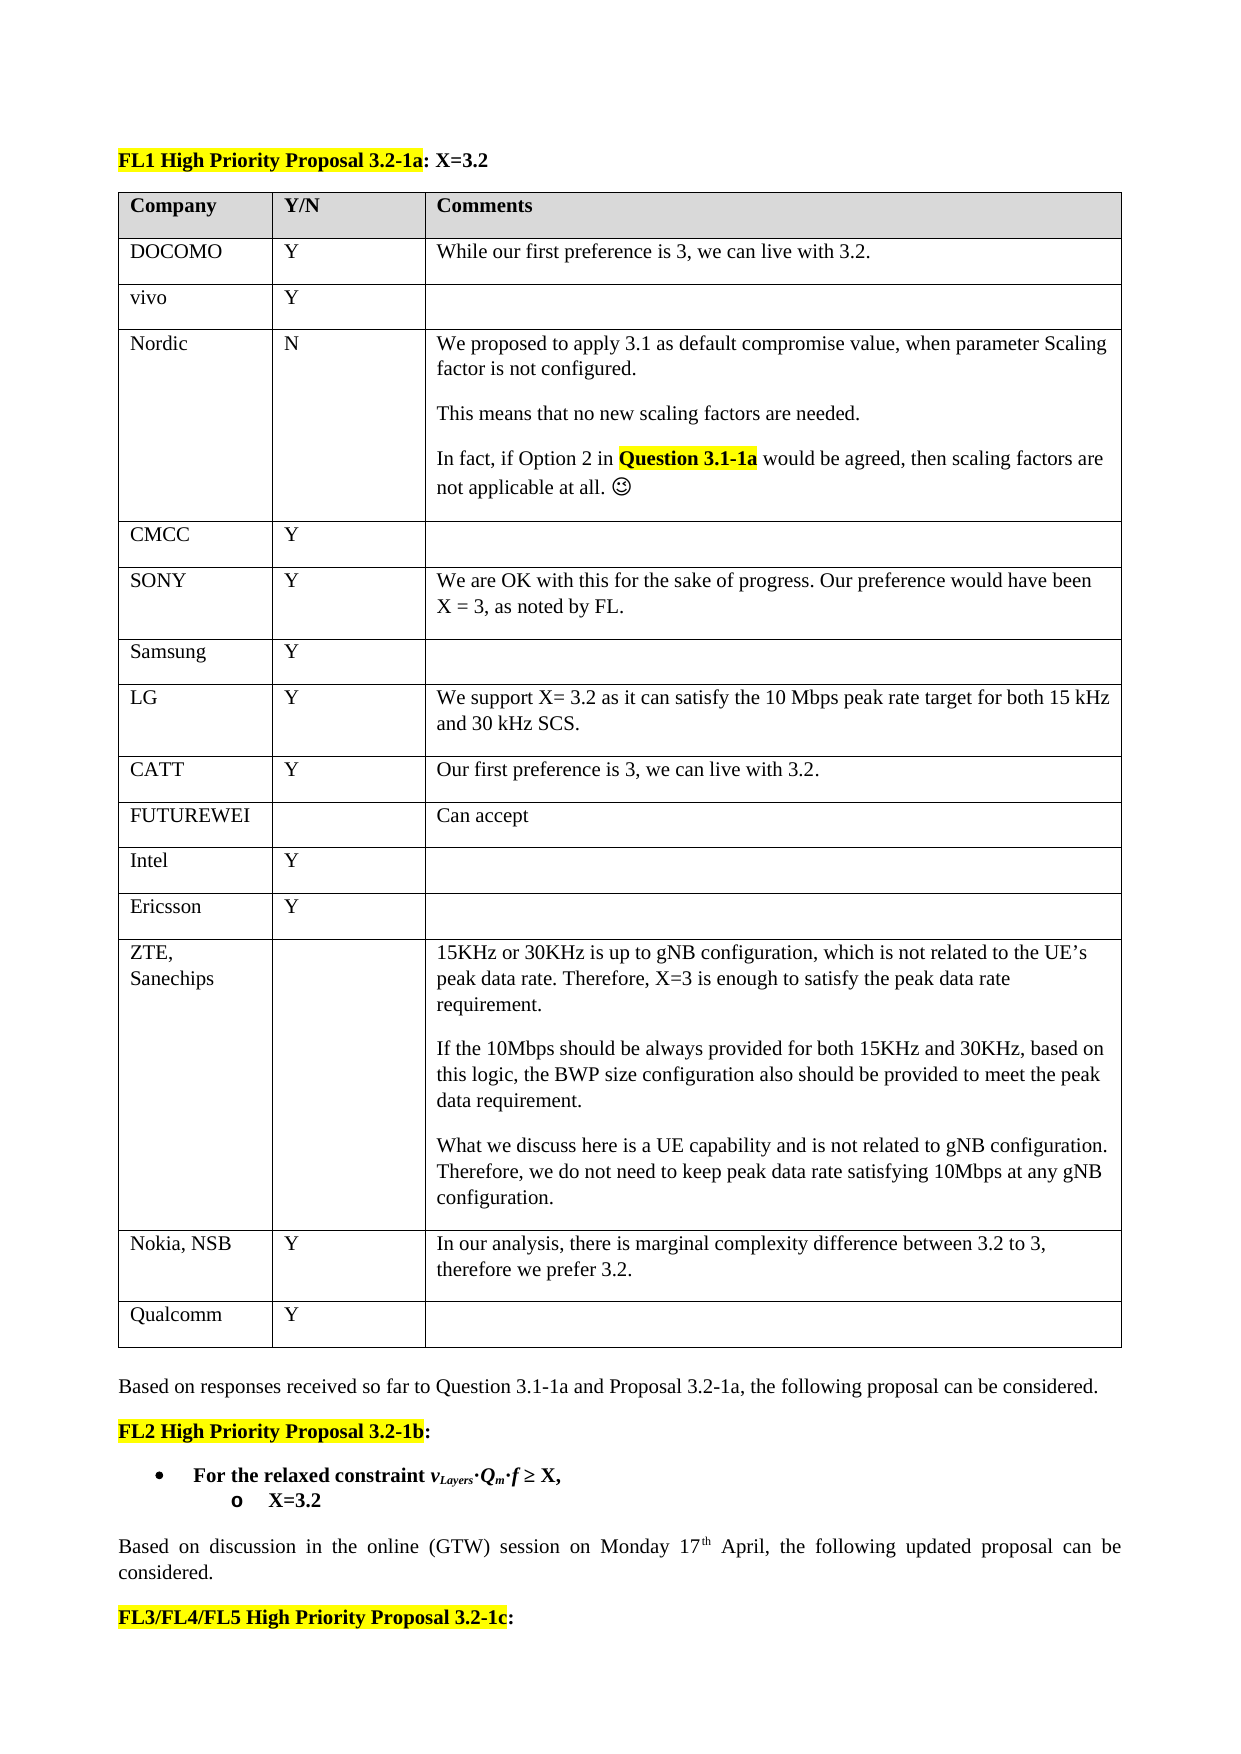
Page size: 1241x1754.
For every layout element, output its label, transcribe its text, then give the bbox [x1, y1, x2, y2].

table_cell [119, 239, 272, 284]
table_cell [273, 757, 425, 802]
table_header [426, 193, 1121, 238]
text Based on discussion in the online (GTW) session on Monday 17th April, the following updated proposal can be considered. [118, 1534, 1122, 1584]
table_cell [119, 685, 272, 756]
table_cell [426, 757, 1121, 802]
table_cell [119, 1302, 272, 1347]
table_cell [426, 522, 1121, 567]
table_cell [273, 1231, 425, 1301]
text Based on responses received so far to Question 3.1-1a and Proposal 3.2-1a, the following proposal can be considered. [118, 1348, 1122, 1398]
list X=3.2 [231, 1488, 1122, 1514]
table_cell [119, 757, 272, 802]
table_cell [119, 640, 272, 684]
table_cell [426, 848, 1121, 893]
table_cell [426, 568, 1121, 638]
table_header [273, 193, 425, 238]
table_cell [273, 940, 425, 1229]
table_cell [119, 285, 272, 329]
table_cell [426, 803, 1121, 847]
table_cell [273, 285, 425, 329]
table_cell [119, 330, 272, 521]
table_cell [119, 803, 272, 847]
list For the relaxed constraint vLayers·Qm·f ≥ X, [156, 1463, 1122, 1487]
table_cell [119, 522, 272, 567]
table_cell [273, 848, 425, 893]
text FL1 High Priority Proposal 3.2-1a: X=3.2 [118, 147, 1122, 172]
text FL3/FL4/FL5 High Priority Proposal 3.2-1c: [507, 1605, 1122, 1629]
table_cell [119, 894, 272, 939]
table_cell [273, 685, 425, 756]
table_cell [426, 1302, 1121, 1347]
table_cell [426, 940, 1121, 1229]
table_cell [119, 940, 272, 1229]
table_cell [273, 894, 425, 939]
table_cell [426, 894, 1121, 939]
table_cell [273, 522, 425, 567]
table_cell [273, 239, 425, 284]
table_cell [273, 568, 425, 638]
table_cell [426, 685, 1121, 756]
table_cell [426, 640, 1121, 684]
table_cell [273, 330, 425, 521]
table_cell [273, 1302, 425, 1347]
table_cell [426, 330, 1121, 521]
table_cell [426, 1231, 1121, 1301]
text FL2 High Priority Proposal 3.2-1b: [118, 1418, 1122, 1443]
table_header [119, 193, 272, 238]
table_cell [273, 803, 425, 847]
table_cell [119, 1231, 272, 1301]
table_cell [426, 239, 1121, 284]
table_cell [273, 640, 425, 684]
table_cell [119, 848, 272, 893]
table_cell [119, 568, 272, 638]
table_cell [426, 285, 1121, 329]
